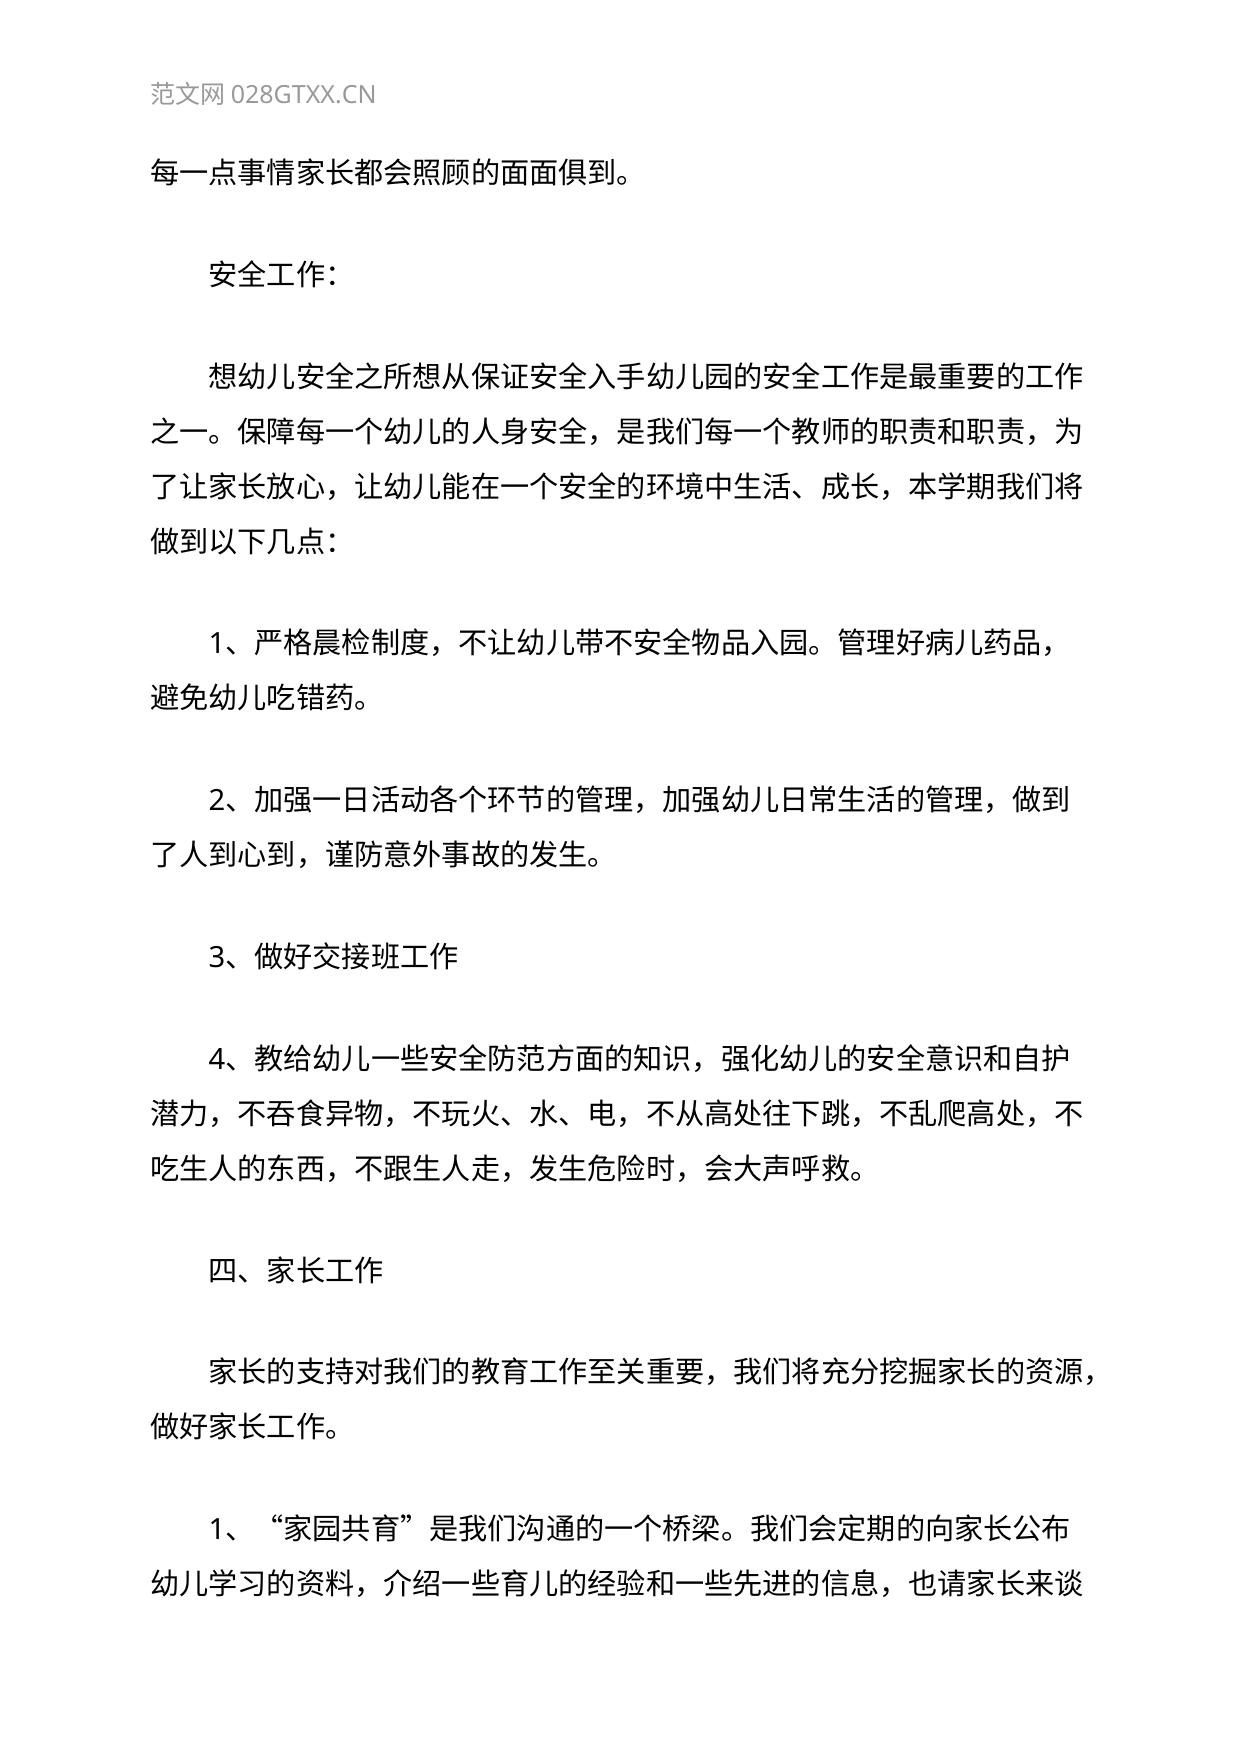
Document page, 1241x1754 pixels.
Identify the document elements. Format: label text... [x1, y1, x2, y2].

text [150, 150, 1090, 192]
text 安全工作： [150, 252, 1090, 294]
text 4、教给幼儿一些安全防范方面的知识，强化幼儿的安全意识和自护潜力，不吞食异物，不玩火、水、电，不从高处往下跳，不乱爬高处，不吃生人的东西，不跟生人走，发生危险时，会大声呼救。 [150, 1036, 1090, 1188]
text 1、严格晨检制度，不让幼儿带不安全物品入园。管理好病儿药品，避免幼儿吃错药。 [150, 620, 1090, 717]
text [150, 1506, 1090, 1603]
text 想幼儿安全之所想从保证安全入手幼儿园的安全工作是最重要的工作之一。保障每一个幼儿的人身安全，是我们每一个教师的职责和职责，为了让家长放心，让幼儿能在一个安全的环境中生活、成长，本学期我们将做到以下几点： [150, 353, 1090, 561]
text 3、做好交接班工作 [150, 933, 1090, 976]
text 四、家长工作 [150, 1247, 1090, 1289]
text 家长的支持对我们的教育工作至关重要，我们将充分挖掘家长的资源，做好家长工作。 [150, 1349, 1090, 1446]
text 2、加强一日活动各个环节的管理，加强幼儿日常生活的管理，做到了人到心到，谨防意外事故的发生。 [150, 777, 1090, 874]
